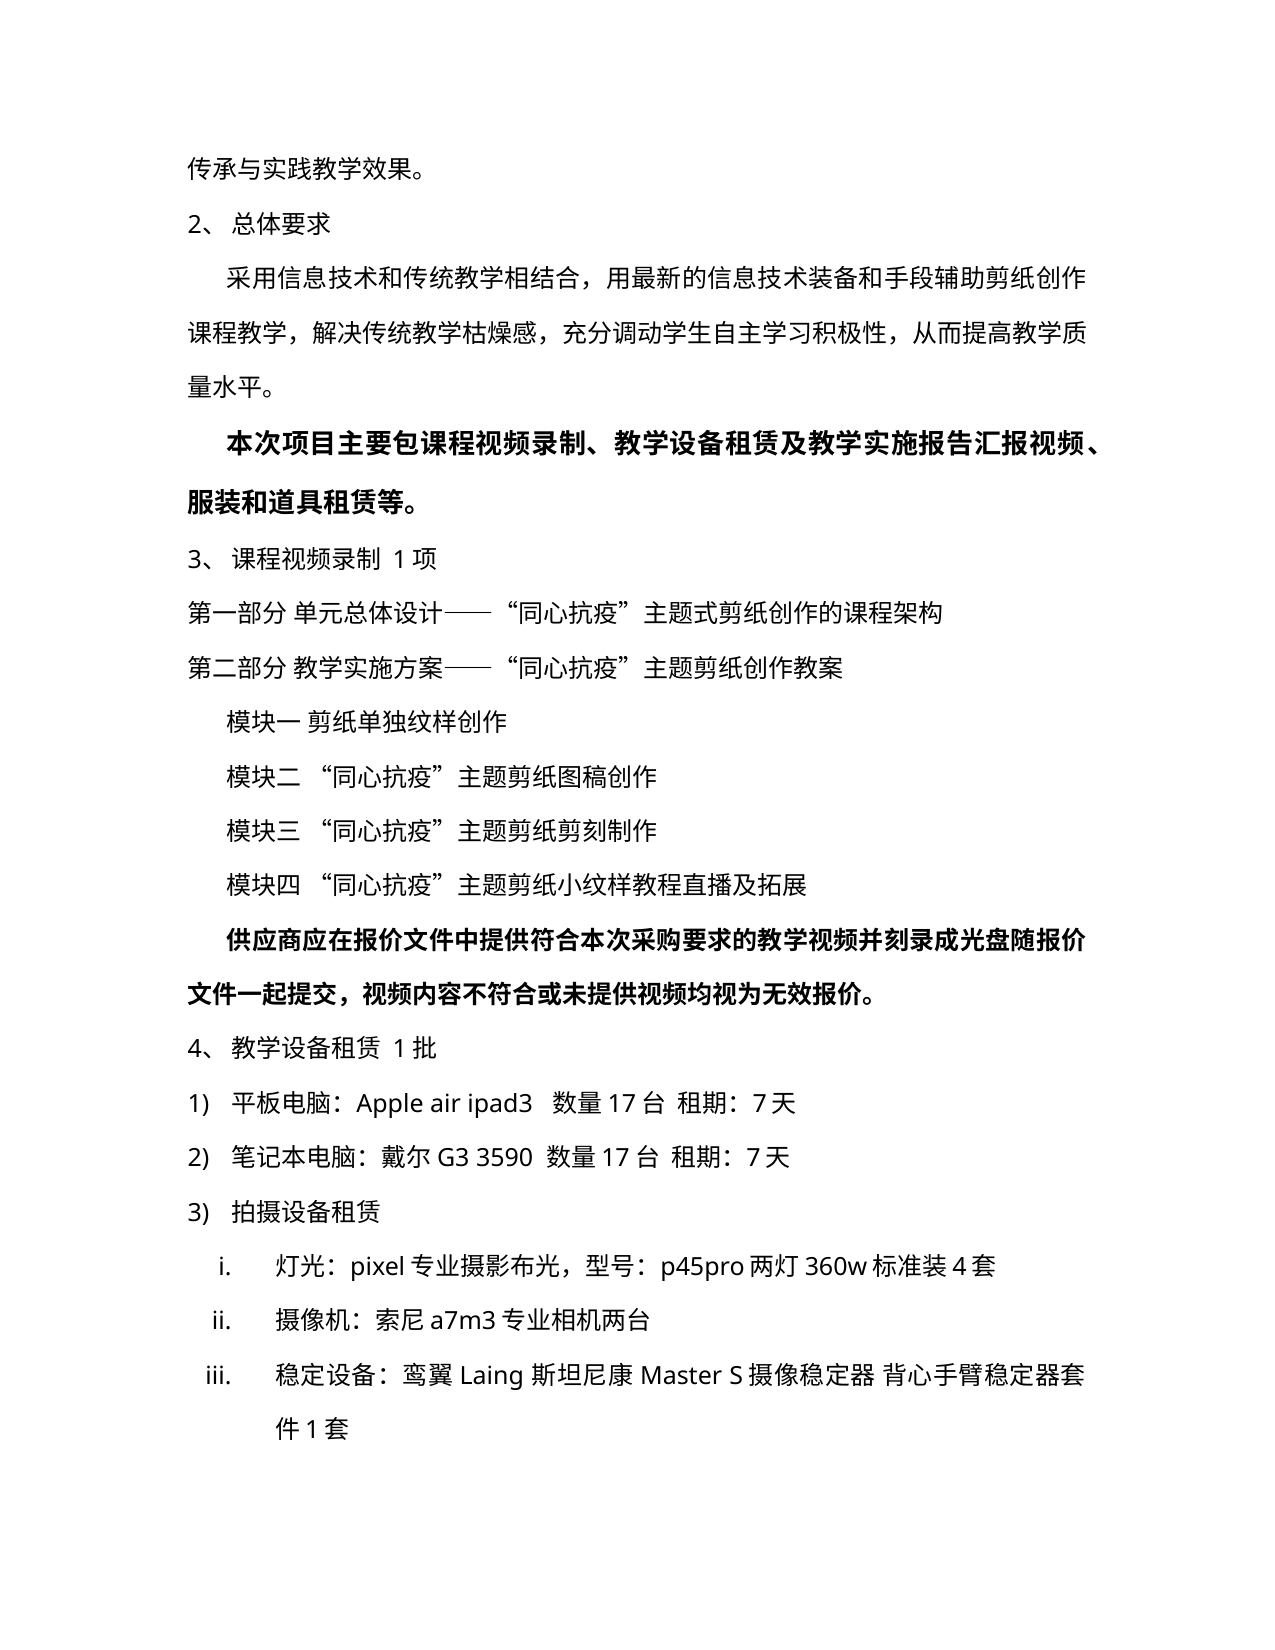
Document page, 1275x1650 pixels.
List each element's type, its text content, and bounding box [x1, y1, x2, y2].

list 教学设备租赁 1批 [187, 1029, 1087, 1065]
list 稳定设备：鸾翼Laing 斯坦尼康 Master S摄像稳定器 背心手臂稳定器套件1套 [231, 1355, 1087, 1446]
text 模块三 “同心抗疫”主题剪纸剪刻制作 [227, 811, 1087, 848]
text 模块二 “同心抗疫”主题剪纸图稿创作 [227, 757, 1087, 793]
text 本次项目主要包课程视频录制、教学设备租赁及教学实施报告汇报视频、服装和道具租赁等。 [187, 422, 1087, 520]
text 供应商应在报价文件中提供符合本次采购要求的教学视频并刻录成光盘随报价文件一起提交，视频内容不符合或未提供视频均视为无效报价。 [187, 920, 1087, 1011]
text 第二部分 教学实施方案——“同心抗疫”主题剪纸创作教案 [187, 648, 1087, 684]
list 课程视频录制 1项 [187, 539, 1087, 576]
list 灯光：pixel专业摄影布光，型号：p45pro两灯360w标准装4套 [231, 1246, 1087, 1283]
list 总体要求 [187, 204, 1087, 241]
text 模块一 剪纸单独纹样创作 [227, 703, 1087, 739]
text 采用信息技术和传统教学相结合，用最新的信息技术装备和手段辅助剪纸创作课程教学，解决传统教学枯燥感，充分调动学生自主学习积极性，从而提高教学质量水平。 [187, 259, 1087, 404]
list 平板电脑：Apple air ipad3 数量17台 租期：7天 [187, 1083, 1087, 1119]
list 笔记本电脑：戴尔 G3 3590 数量17台 租期：7天 [187, 1138, 1087, 1174]
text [187, 150, 1087, 186]
list 拍摄设备租赁 [187, 1192, 1087, 1228]
list 摄像机：索尼a7m3专业相机两台 [231, 1301, 1087, 1337]
list 模块四 “同心抗疫”主题剪纸小纹样教程直播及拓展 [227, 866, 1087, 902]
text 第一部分 单元总体设计——“同心抗疫”主题式剪纸创作的课程架构 [187, 594, 1087, 630]
